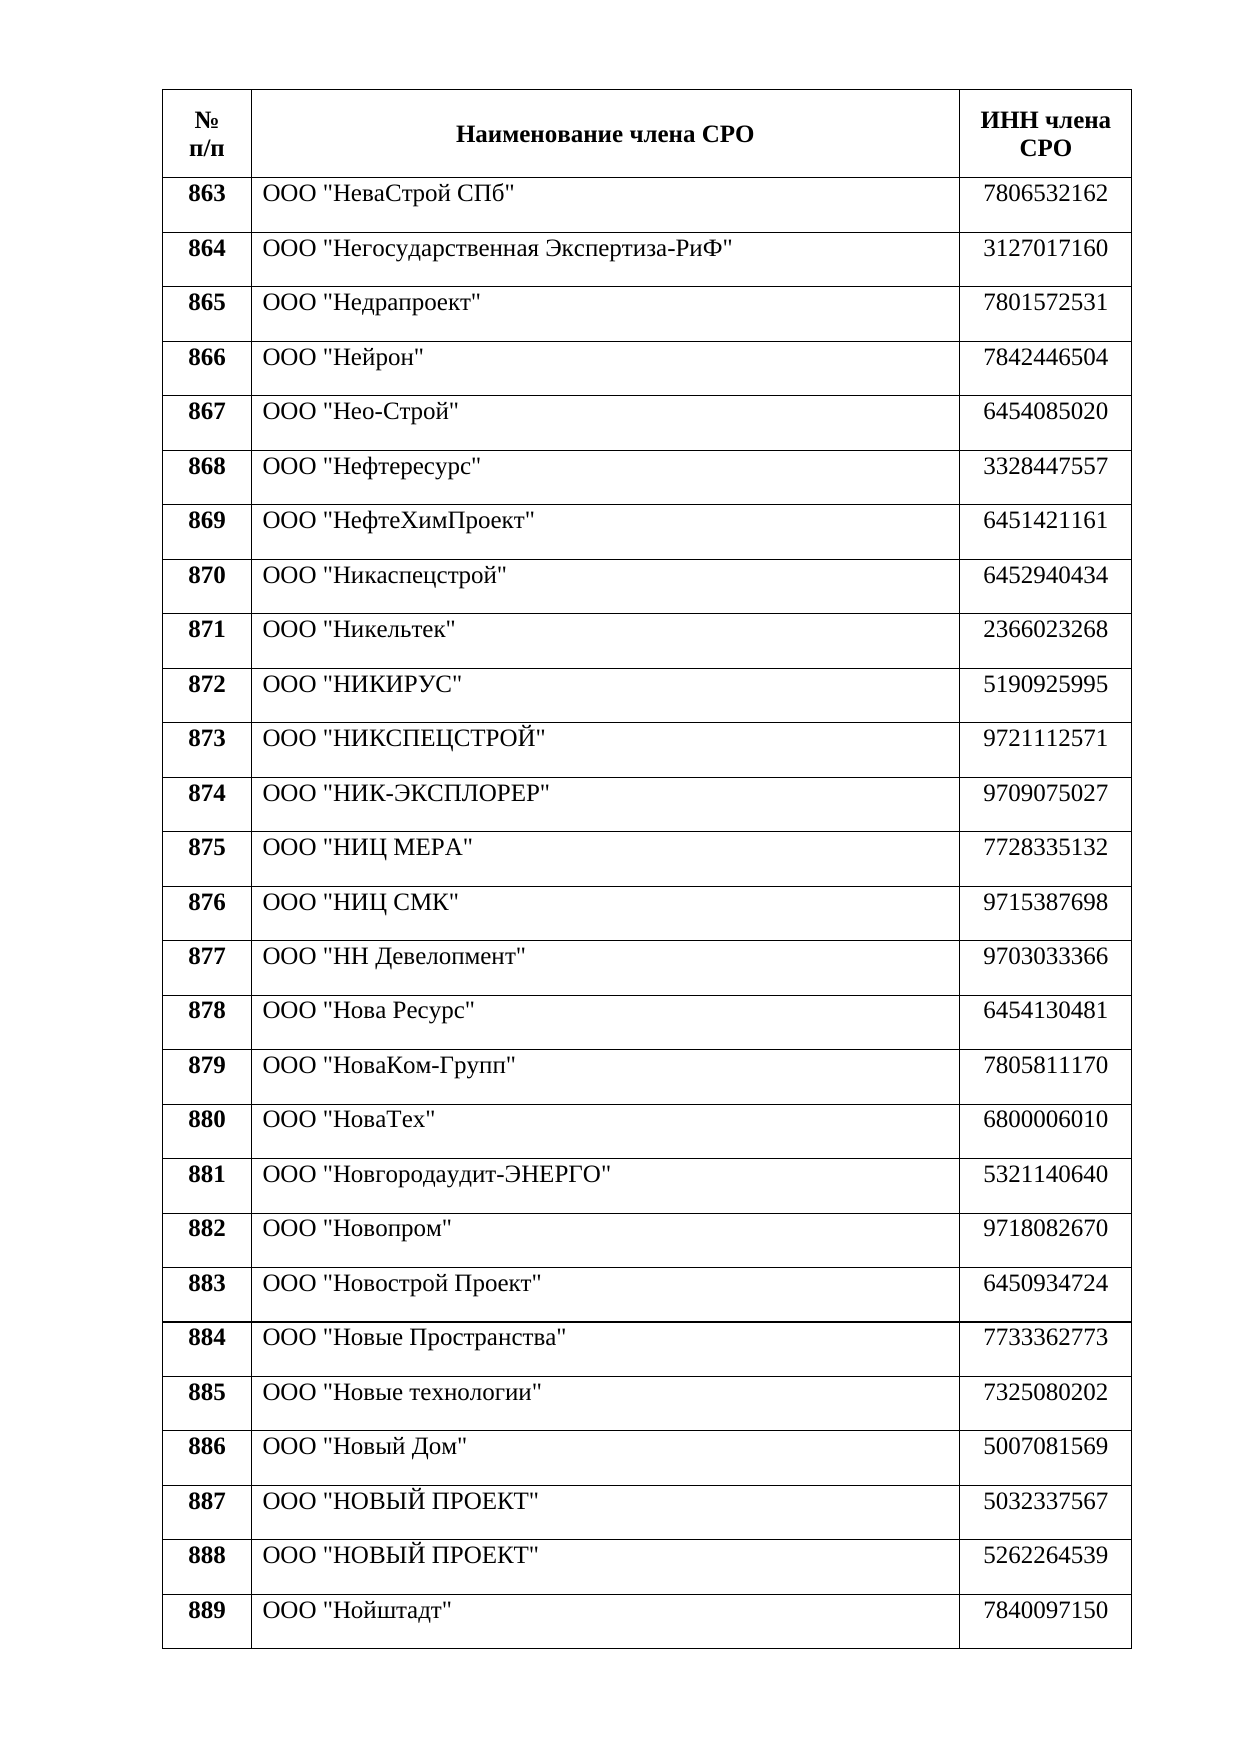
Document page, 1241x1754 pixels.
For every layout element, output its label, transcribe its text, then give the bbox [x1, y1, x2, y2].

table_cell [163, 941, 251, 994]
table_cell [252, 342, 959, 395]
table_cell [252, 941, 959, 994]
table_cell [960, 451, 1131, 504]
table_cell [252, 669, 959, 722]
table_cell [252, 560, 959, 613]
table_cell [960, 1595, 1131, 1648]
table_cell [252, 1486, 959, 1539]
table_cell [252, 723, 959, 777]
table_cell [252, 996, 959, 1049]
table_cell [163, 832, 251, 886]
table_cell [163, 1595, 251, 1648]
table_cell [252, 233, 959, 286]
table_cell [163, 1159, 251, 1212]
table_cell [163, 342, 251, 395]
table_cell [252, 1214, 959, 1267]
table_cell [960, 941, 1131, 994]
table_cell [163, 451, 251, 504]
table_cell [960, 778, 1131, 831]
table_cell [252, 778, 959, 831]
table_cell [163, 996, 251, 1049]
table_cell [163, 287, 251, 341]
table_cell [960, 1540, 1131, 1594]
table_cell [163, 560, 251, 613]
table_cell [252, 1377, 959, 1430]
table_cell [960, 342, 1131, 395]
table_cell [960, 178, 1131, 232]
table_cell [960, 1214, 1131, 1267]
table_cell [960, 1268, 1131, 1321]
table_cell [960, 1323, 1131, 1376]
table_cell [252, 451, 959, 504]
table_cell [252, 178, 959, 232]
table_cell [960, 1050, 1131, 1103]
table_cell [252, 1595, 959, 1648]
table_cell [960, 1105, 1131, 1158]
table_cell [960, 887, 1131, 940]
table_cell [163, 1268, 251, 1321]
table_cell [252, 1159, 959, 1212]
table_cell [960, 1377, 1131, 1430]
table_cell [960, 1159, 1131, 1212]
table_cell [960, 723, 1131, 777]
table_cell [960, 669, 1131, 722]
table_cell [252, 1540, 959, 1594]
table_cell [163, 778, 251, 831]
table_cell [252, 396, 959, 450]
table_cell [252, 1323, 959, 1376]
table_header Наименование члена СРО [252, 90, 959, 177]
table_header ИНН члена СРО [960, 90, 1131, 177]
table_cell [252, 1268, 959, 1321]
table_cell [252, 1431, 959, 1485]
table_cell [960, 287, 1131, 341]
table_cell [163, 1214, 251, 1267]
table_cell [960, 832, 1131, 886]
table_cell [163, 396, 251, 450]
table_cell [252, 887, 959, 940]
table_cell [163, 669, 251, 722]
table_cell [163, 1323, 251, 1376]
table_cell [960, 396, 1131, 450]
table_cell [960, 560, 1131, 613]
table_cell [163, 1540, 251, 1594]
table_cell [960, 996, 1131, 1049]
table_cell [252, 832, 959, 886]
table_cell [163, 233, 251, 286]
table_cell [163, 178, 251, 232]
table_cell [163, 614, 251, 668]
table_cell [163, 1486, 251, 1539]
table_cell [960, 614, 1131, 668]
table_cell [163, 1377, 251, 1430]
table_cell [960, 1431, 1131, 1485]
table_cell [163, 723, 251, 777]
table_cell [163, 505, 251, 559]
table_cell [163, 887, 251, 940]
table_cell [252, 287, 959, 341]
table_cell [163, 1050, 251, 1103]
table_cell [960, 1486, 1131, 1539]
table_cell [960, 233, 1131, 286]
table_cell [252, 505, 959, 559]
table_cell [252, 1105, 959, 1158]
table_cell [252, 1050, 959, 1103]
table_header № п/п [163, 90, 251, 177]
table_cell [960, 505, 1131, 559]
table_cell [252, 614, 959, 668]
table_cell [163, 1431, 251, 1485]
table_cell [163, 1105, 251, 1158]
